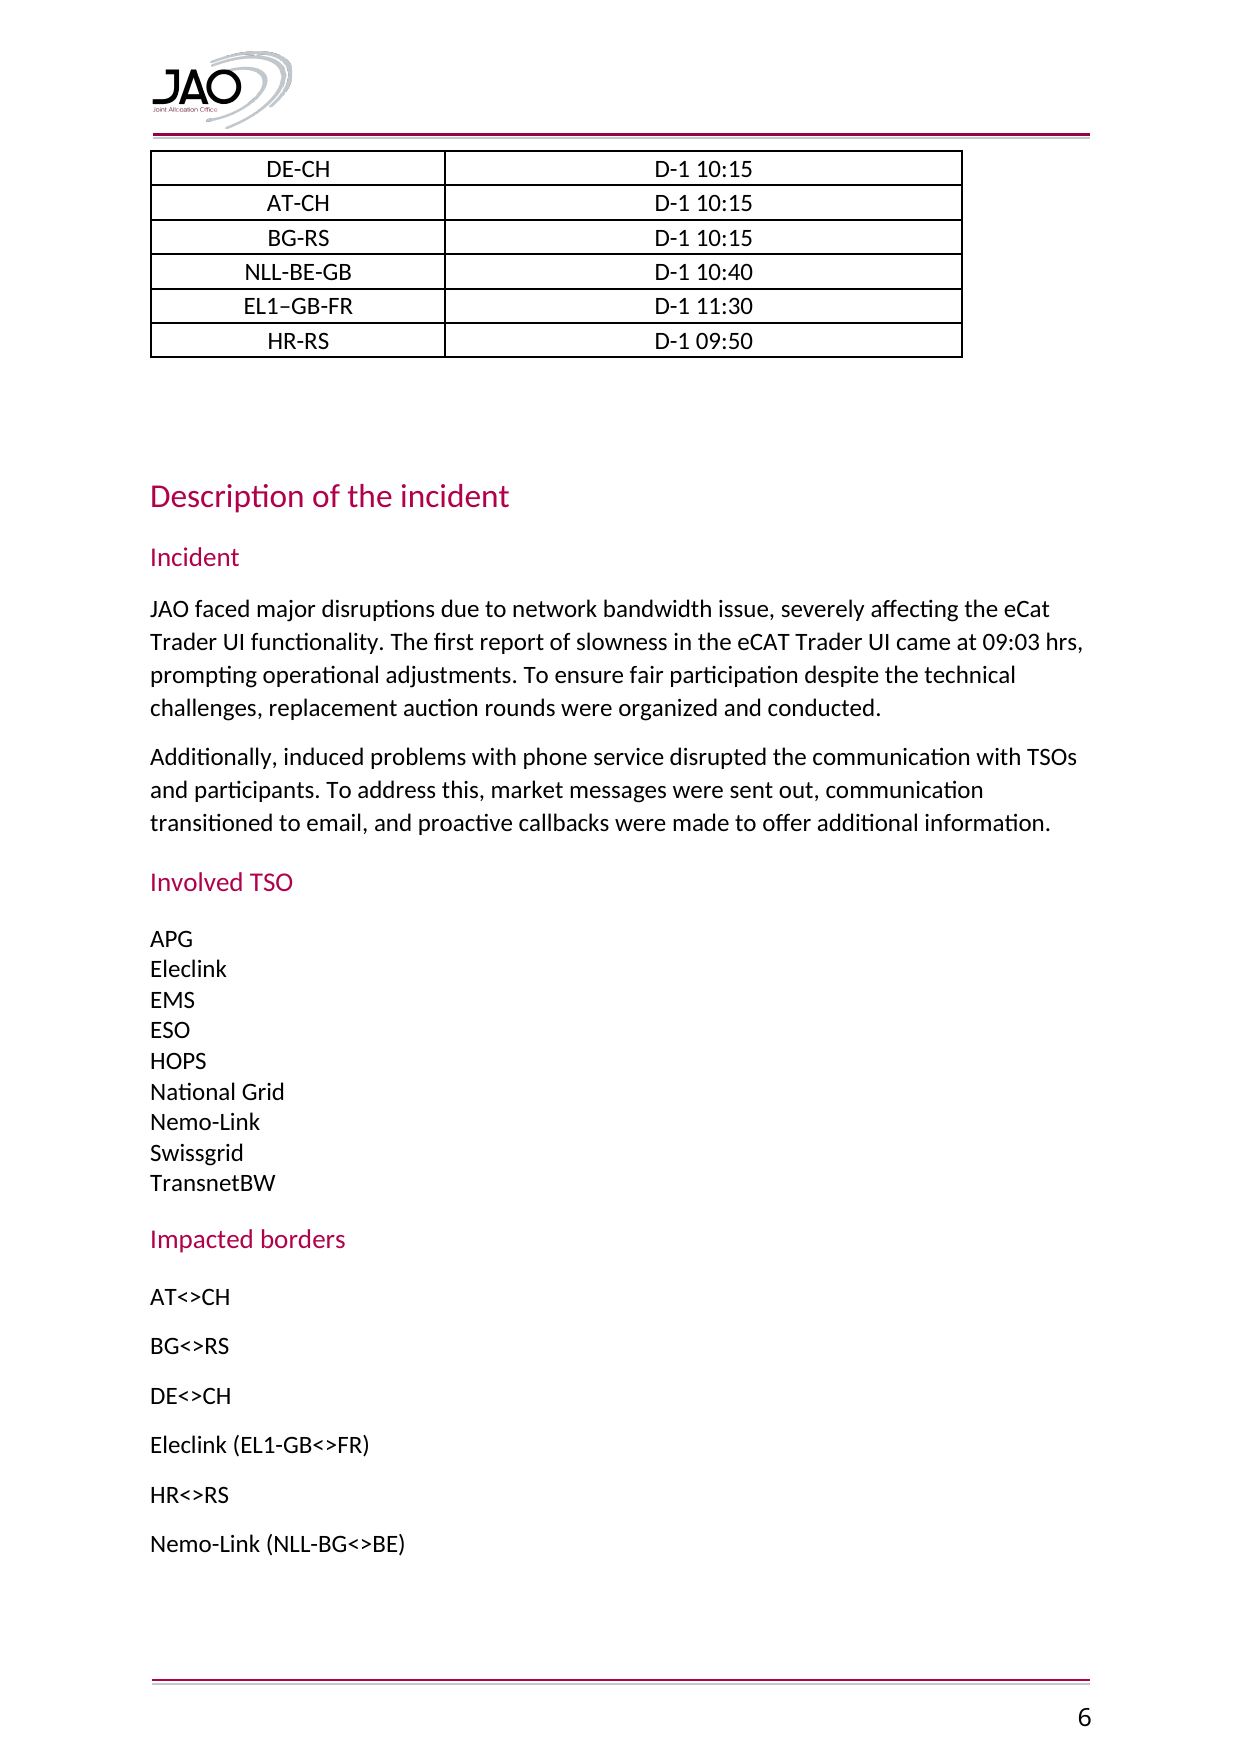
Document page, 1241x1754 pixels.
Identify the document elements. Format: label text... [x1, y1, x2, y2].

table_cell NLL-BE-GB [152, 255, 444, 287]
text EMS [150, 984, 1090, 1014]
list Involved TSO [150, 865, 1090, 898]
text DE<>CH [150, 1380, 1090, 1410]
text JAO faced major disruptions due to network bandwidth issue, severely affecting the eCat Trader UI functionality. The first report of slowness in the eCAT Trader UI came at 09:03 hrs, prompting operational adjustments. To ensure fair participation despite the technical challenges, replacement auction rounds were organized and conducted. [150, 593, 1090, 722]
text National Grid [150, 1076, 1090, 1106]
text Eleclink [150, 953, 1090, 984]
table_cell AT-CH [152, 186, 444, 219]
list Impacted borders [150, 1223, 1090, 1256]
text AT<>CH [150, 1281, 1090, 1311]
text APG [150, 923, 1090, 953]
table_cell D-1 10:15 [446, 186, 961, 219]
table_cell HR-RS [152, 324, 444, 356]
text ESO [150, 1014, 1090, 1045]
table_cell D-1 09:50 [446, 324, 961, 356]
list Incident [150, 541, 1090, 574]
text HR<>RS [150, 1479, 1090, 1509]
text Eleclink (EL1-GB<>FR) [150, 1429, 1090, 1460]
text BG<>RS [150, 1330, 1090, 1361]
table_cell DE-CH [152, 152, 444, 184]
text Swissgrid [150, 1137, 1090, 1167]
table_cell D-1 11:30 [446, 290, 961, 322]
table_cell EL1–GB-FR [152, 290, 444, 322]
text TransnetBW [150, 1167, 1090, 1198]
table_cell D-1 10:15 [446, 221, 961, 253]
text Additionally, induced problems with phone service disrupted the communication with TSOs and participants. To address this, market messages were sent out, communication transitioned to email, and proactive callbacks were made to offer additional information. [150, 741, 1090, 838]
text Nemo-Link [150, 1106, 1090, 1137]
table_cell D-1 10:15 [446, 152, 961, 184]
text Nemo-Link (NLL-BG<>BE) [150, 1529, 1090, 1559]
table_cell BG-RS [152, 221, 444, 253]
picture [152, 51, 293, 129]
text HOPS [150, 1045, 1090, 1076]
text Description of the incident [150, 475, 1090, 516]
table_cell D-1 10:40 [446, 255, 961, 287]
